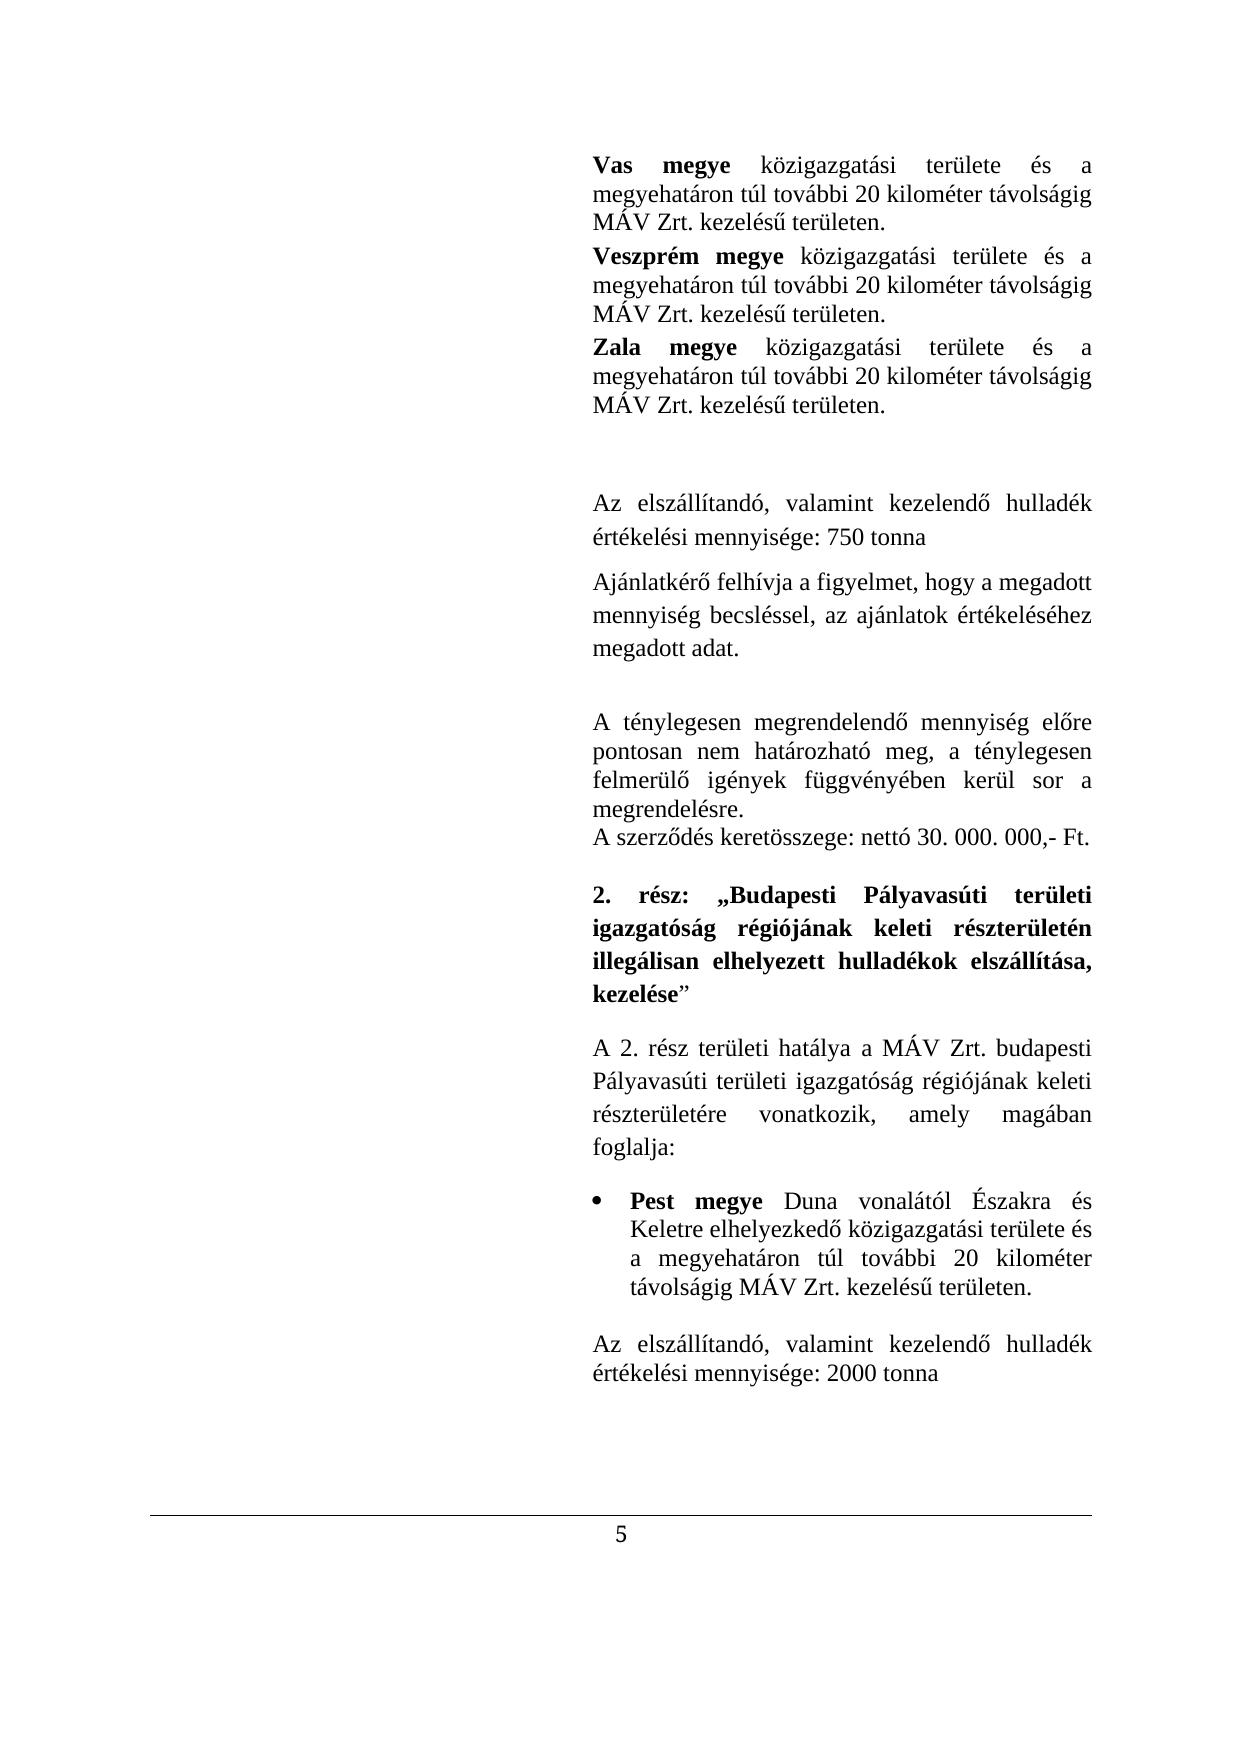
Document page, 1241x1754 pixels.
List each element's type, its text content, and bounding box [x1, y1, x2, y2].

text Ajánlatkérő felhívja a figyelmet, hogy a megadott mennyiség becsléssel, az ajánlatok értékeléséhez megadott adat. [592, 567, 1092, 662]
list Az elszállítandó, valamint kezelendő hulladék értékelési mennyisége: 2000 tonna [592, 1329, 1092, 1387]
list Pest megye Duna vonalától Északra és Keletre elhelyezkedő közigazgatási területe és a megyehatáron túl további 20 kilométer távolságig MÁV Zrt. kezelésű területen. [592, 1186, 1092, 1301]
text 2. rész: „Budapesti Pályavasúti területi igazgatóság régiójának keleti részterületén illegálisan elhelyezett hulladékok elszállítása, kezelése” [592, 880, 1092, 1008]
text A szerződés keretösszege: nettó 30. 000. 000,- Ft. [150, 822, 1092, 851]
text Veszprém megye közigazgatási területe és a megyehatáron túl további 20 kilométer távolságig MÁV Zrt. kezelésű területen. [592, 241, 1092, 327]
text A 2. rész területi hatálya a MÁV Zrt. budapesti Pályavasúti területi igazgatóság régiójának keleti részterületére vonatkozik, amely magában foglalja: [592, 1033, 1092, 1161]
text Az elszállítandó, valamint kezelendő hulladék értékelési mennyisége: 750 tonna [592, 488, 1092, 550]
text Zala megye közigazgatási területe és a megyehatáron túl további 20 kilométer távolságig MÁV Zrt. kezelésű területen. [150, 332, 1092, 418]
text A ténylegesen megrendelendő mennyiség előre pontosan nem határozható meg, a ténylegesen felmerülő igények függvényében kerül sor a megrendelésre. [150, 707, 1092, 822]
text Vas megye közigazgatási területe és a megyehatáron túl további 20 kilométer távolságig MÁV Zrt. kezelésű területen. [150, 150, 1092, 236]
